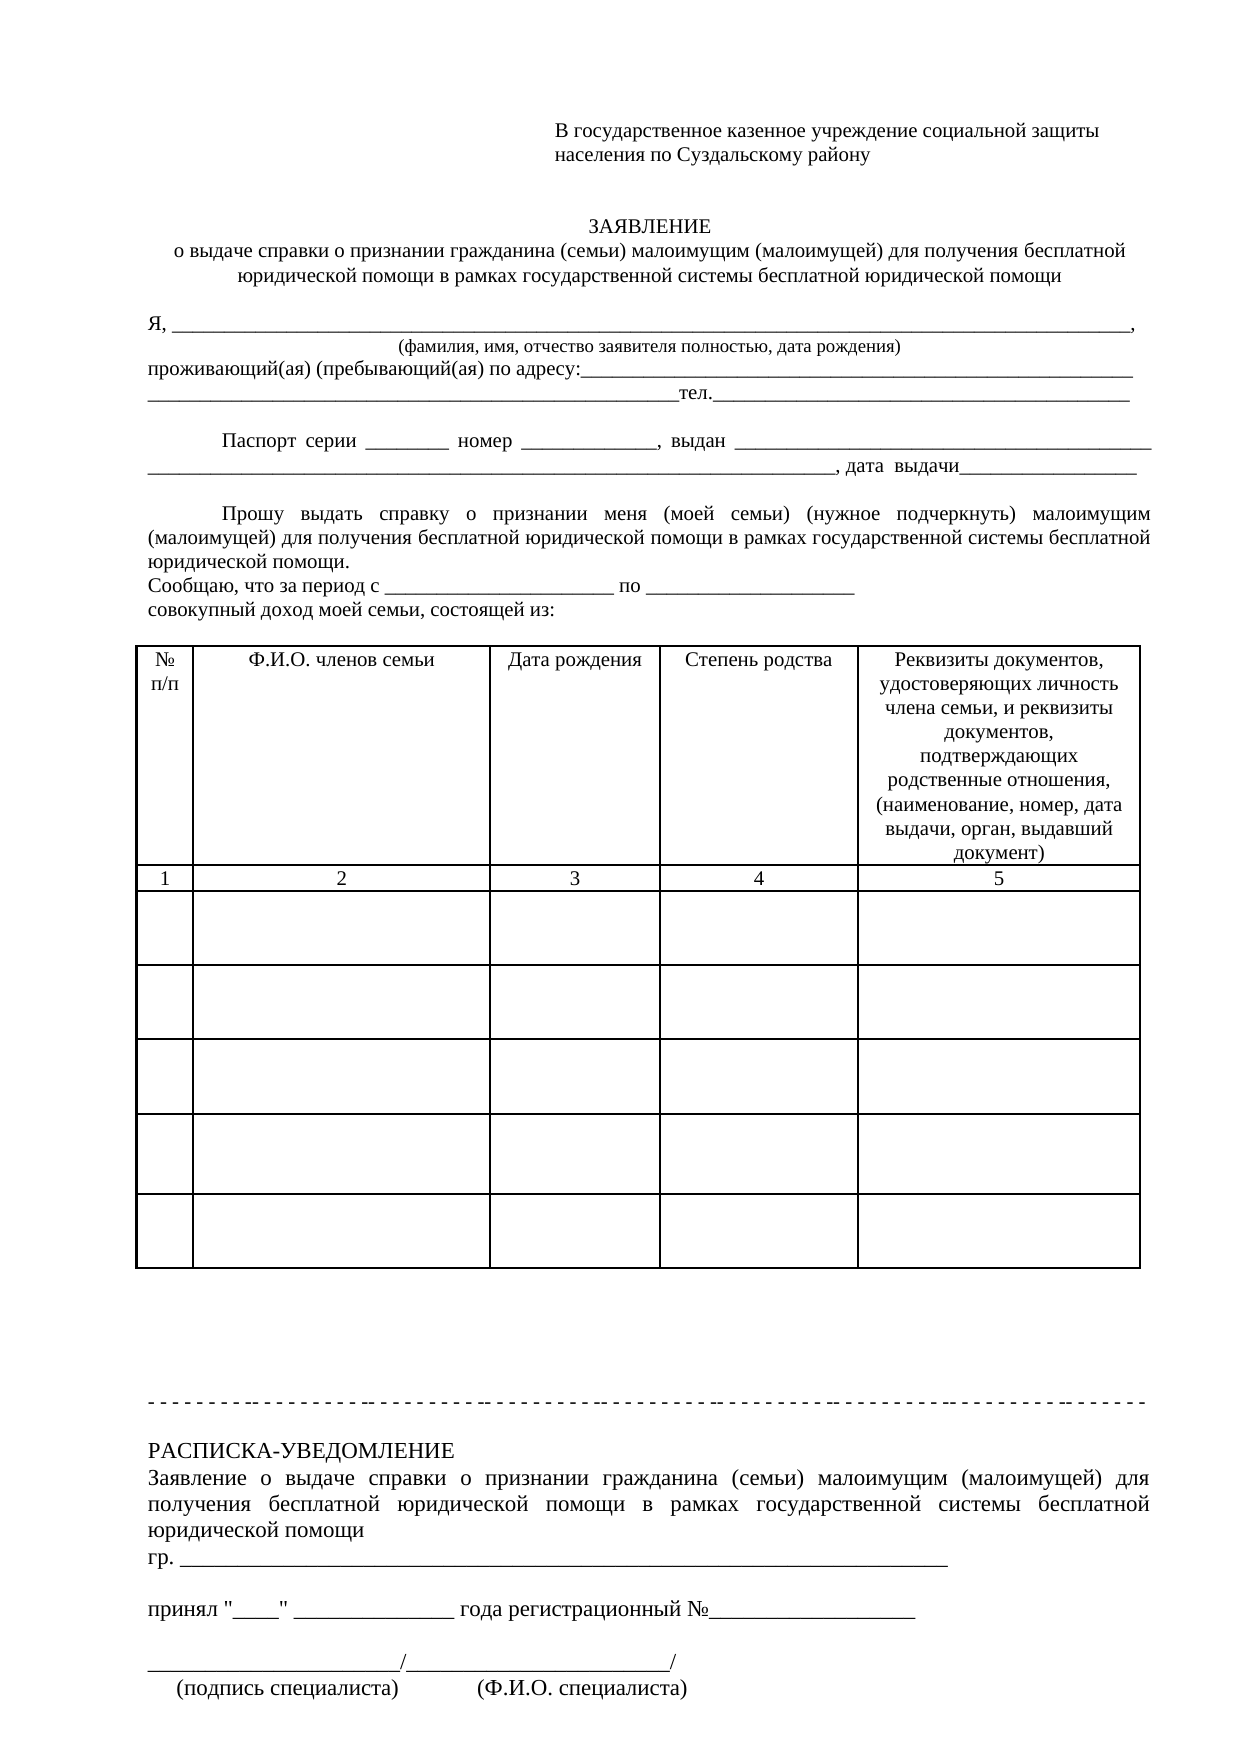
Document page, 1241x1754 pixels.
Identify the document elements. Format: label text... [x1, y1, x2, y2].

table_cell [859, 892, 1139, 964]
text Заявление о выдаче справки о признании гражданина (семьи) малоимущим (малоимущей) для получения бесплатной юридической помощи в рамках государственной системы бесплатной юридической помощи [148, 1464, 1152, 1543]
text гр. ___________________________________________________________________ [148, 1543, 1152, 1569]
text принял "____" ______________ года регистрационный №__________________ [148, 1595, 1152, 1622]
table_cell [491, 1115, 659, 1192]
text (подпись специалиста) (Ф.И.О. специалиста) [148, 1674, 1152, 1701]
table_cell [491, 966, 659, 1038]
table_cell [661, 1040, 857, 1113]
table_header Степень родства [661, 647, 857, 864]
text (фамилия, имя, отчество заявителя полностью, дата рождения) [148, 335, 1152, 356]
table_cell [661, 1195, 857, 1267]
table_cell 2 [194, 866, 489, 890]
table_cell 4 [661, 866, 857, 890]
table_cell [491, 892, 659, 964]
text В государственное казенное учреждение социальной защиты населения по Суздальскому району [554, 118, 1152, 166]
table_cell [859, 966, 1139, 1038]
table_cell [138, 1195, 192, 1267]
text совокупный доход моей семьи, состоящей из: [148, 597, 1152, 621]
table_cell [138, 1040, 192, 1113]
text Я, ____________________________________________________________________________________________, [148, 311, 1152, 335]
table_cell [138, 966, 192, 1038]
table_cell [661, 892, 857, 964]
table_cell [194, 1040, 489, 1113]
text ___________________________________________________тел.________________________________________ [148, 380, 1152, 404]
table_header Реквизиты документов, удостоверяющих личность члена семьи, и реквизиты документов, подтверждающих родственные отношения, (наименование, номер, дата выдачи, орган, выдавший документ) [859, 647, 1139, 864]
text Прошу выдать справку о признании меня (моей семьи) (нужное подчеркнуть) малоимущим (малоимущей) для получения бесплатной юридической помощи в рамках государственной системы бесплатной юридической помощи. [148, 501, 1152, 573]
text ЗАЯВЛЕНИЕ [148, 214, 1152, 238]
table_cell 5 [859, 866, 1139, 890]
table_cell [661, 1115, 857, 1192]
table_cell 1 [138, 866, 192, 890]
table_cell [859, 1115, 1139, 1192]
table_cell [194, 966, 489, 1038]
text Паспорт серии ________ номер _____________, выдан ________________________________________ __________________________________________________________________, дата выдачи_________________ [148, 428, 1152, 477]
table_header № п/п [138, 647, 192, 864]
text - - - - - - - - -- - - - - - - - - -- - - - - - - - - -- - - - - - - - - -- - - - - - - - - -- - - - - - - - - -- - - - - - - - - -- - - - - - - - - -- - - - - - - [148, 1389, 1152, 1413]
text РАСПИСКА-УВЕДОМЛЕНИЕ [148, 1437, 1152, 1464]
table_cell [194, 1195, 489, 1267]
text проживающий(ая) (пребывающий(ая) по адресу:_____________________________________________________ [148, 356, 1152, 380]
text о выдаче справки о признании гражданина (семьи) малоимущим (малоимущей) для получения бесплатной юридической помощи в рамках государственной системы бесплатной юридической помощи [148, 238, 1152, 287]
table_header Ф.И.О. членов семьи [194, 647, 489, 864]
table_cell [194, 892, 489, 964]
table_cell 3 [491, 866, 659, 890]
table_cell [194, 1115, 489, 1192]
table_cell [859, 1040, 1139, 1113]
text Сообщаю, что за период с ______________________ по ____________________ [148, 573, 1152, 597]
text ______________________/_______________________/ [148, 1648, 1152, 1674]
table_cell [491, 1040, 659, 1113]
table_cell [859, 1195, 1139, 1267]
table_cell [491, 1195, 659, 1267]
table_cell [138, 1115, 192, 1192]
table_cell [661, 966, 857, 1038]
table_header Дата рождения [491, 647, 659, 864]
table_cell [138, 892, 192, 964]
